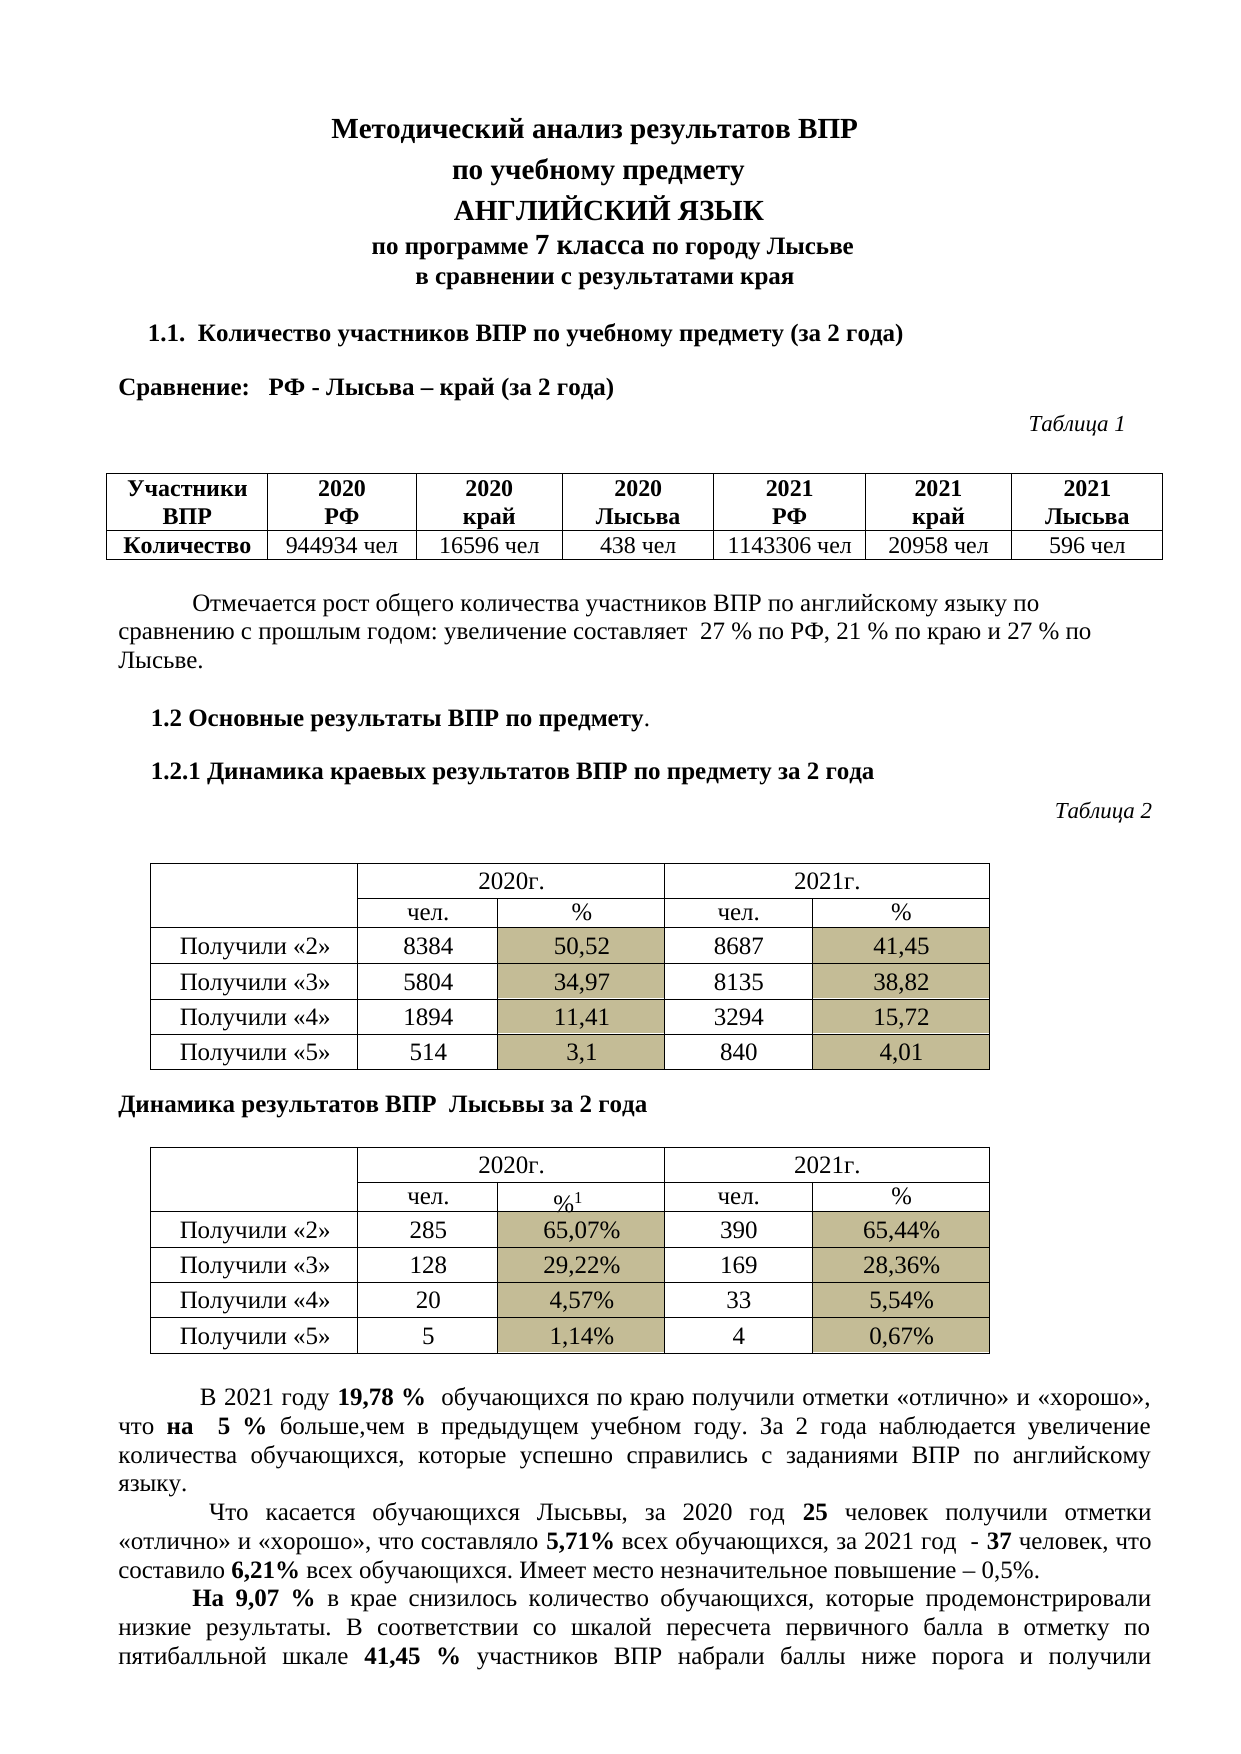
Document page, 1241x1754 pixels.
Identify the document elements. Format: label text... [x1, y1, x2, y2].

title Методический анализ результатов ВПР [184, 111, 859, 144]
table_cell 8384 [358, 928, 497, 963]
table_cell 41,45 [813, 928, 989, 963]
table_cell 5804 [358, 964, 497, 998]
text Отмечается рост общего количества участников ВПР по английскому языку по сравнению с прошлым годом: увеличение составляет 27 % по РФ, 21 % по краю и 27 % по Лысьве. [118, 588, 1152, 674]
table_cell 1894 [358, 1000, 497, 1033]
table_header 2020 РФ [268, 474, 416, 530]
table_cell 4,57% [498, 1283, 664, 1317]
table_cell % [813, 899, 989, 927]
text 1.2.1 Динамика краевых результатов ВПР по предмету за 2 года [151, 756, 1152, 785]
table_cell Получили «3» [151, 964, 357, 998]
table_cell 29,22% [498, 1248, 664, 1282]
text В 2021 году 19,78 % обучающихся по краю получили отметки «отлично» и «хорошо», что на 5 % больше,чем в предыдущем учебном году. За 2 года наблюдается увеличение количества обучающихся, которые успешно справились с заданиями ВПР по английскому языку. [118, 1382, 1152, 1497]
table_cell 65,07% [498, 1212, 664, 1247]
table_header [151, 1148, 357, 1211]
table_cell 285 [358, 1212, 497, 1247]
list Основные результаты ВПР по предмету. [151, 703, 1126, 731]
table_cell 596 чел [1012, 531, 1162, 559]
table_cell 20958 чел [866, 531, 1011, 559]
table_cell 1143306 чел [714, 531, 865, 559]
table_header 2021 край [866, 474, 1011, 530]
table_cell 438 чел [563, 531, 713, 559]
table_header 2020г. [358, 864, 664, 898]
table_header 2021 Лысьва [1012, 474, 1162, 530]
table_cell Получили «3» [151, 1248, 357, 1282]
table_cell чел. [358, 1183, 497, 1211]
title в сравнении с результатами края [184, 261, 1093, 289]
text Что касается обучающихся Лысьвы, за 2020 год 25 человек получили отметки «отлично» и «хорошо», что составляло 5,71% всех обучающихся, за 2021 год - 37 человек, что составило 6,21% всех обучающихся. Имеет место незначительное повышение – 0,5%. [118, 1497, 1152, 1583]
table_cell 840 [665, 1035, 812, 1069]
table_cell чел. [665, 899, 812, 927]
table_cell 3,1 [498, 1035, 664, 1069]
table_cell 33 [665, 1283, 812, 1317]
table_cell 390 [665, 1212, 812, 1247]
table_cell 4 [665, 1318, 812, 1352]
subtitle Количество участников ВПР по учебному предмету (за 2 года) [148, 318, 1152, 347]
table_header 2020 край [417, 474, 562, 530]
table_cell Получили «5» [151, 1035, 357, 1069]
table_header 2020г. [358, 1148, 664, 1182]
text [118, 1583, 1152, 1670]
table_cell Количество [107, 531, 267, 559]
table_cell 8687 [665, 928, 812, 963]
table_cell 128 [358, 1248, 497, 1282]
table_cell 16596 чел [417, 531, 562, 559]
table_cell 4,01 [813, 1035, 989, 1069]
table_header 2021 РФ [714, 474, 865, 530]
table_cell Получили «5» [151, 1318, 357, 1352]
table_cell чел. [665, 1183, 812, 1211]
table_cell чел. [358, 899, 497, 927]
table_cell Получили «2» [151, 928, 357, 963]
table_header Участники ВПР [107, 474, 267, 530]
table_cell Получили «4» [151, 1283, 357, 1317]
title по учебному предмету [118, 152, 859, 185]
table_header 2020 Лысьва [563, 474, 713, 530]
title по программе 7 класса по городу Лысьве [184, 227, 1093, 260]
table_cell 5 [358, 1318, 497, 1352]
table_cell 514 [358, 1035, 497, 1069]
table_cell % [498, 899, 664, 927]
table_cell 34,97 [498, 964, 664, 998]
table_header 2021г. [665, 1148, 989, 1182]
table_cell % [813, 1183, 989, 1211]
table_cell 28,36% [813, 1248, 989, 1282]
table_cell 8135 [665, 964, 812, 998]
title АНГЛИЙСКИЙ ЯЗЫК [118, 193, 859, 226]
table_header 2021г. [665, 864, 989, 898]
table_cell 50,52 [498, 928, 664, 963]
table_cell Получили «2» [151, 1212, 357, 1247]
table_cell 169 [665, 1248, 812, 1282]
table_cell 1,14% [498, 1318, 664, 1352]
table_cell 0,67% [813, 1318, 989, 1352]
table_header [151, 864, 357, 927]
table_cell Получили «4» [151, 1000, 357, 1033]
table_cell 944934 чел [268, 531, 416, 559]
table_cell 38,82 [813, 964, 989, 998]
table_cell %1 [498, 1183, 664, 1211]
table_cell 65,44% [813, 1212, 989, 1247]
table_cell 11,41 [498, 1000, 664, 1033]
text Таблица 1 [118, 410, 1126, 437]
table_cell 15,72 [813, 1000, 989, 1033]
text Сравнение: РФ - Лысьва – край (за 2 года) [118, 372, 1126, 401]
text Таблица 2 [118, 797, 1152, 824]
table_cell 20 [358, 1283, 497, 1317]
table_cell 5,54% [813, 1283, 989, 1317]
table_cell 3294 [665, 1000, 812, 1033]
text Динамика результатов ВПР Лысьвы за 2 года [118, 1089, 1152, 1117]
